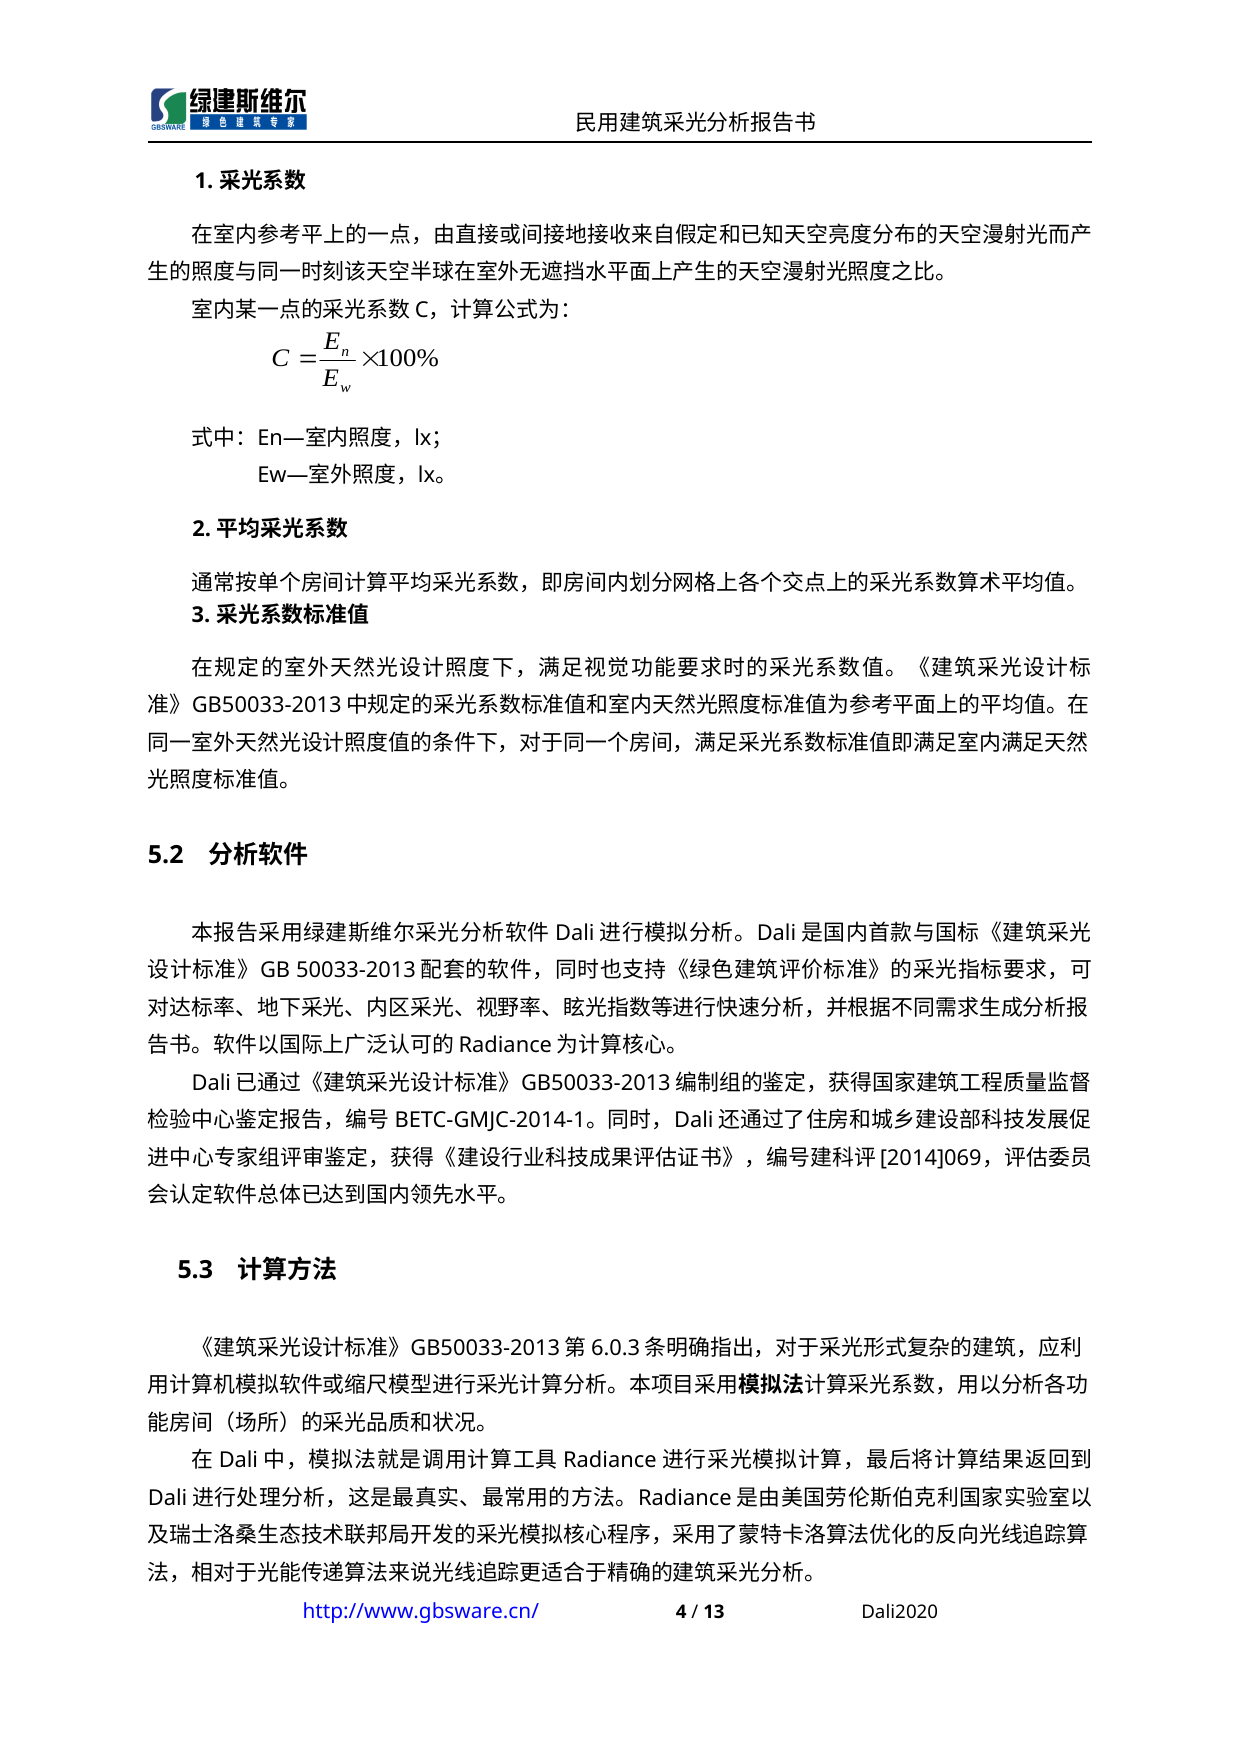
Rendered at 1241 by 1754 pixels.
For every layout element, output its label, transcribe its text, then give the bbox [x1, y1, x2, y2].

text 室内某一点的采光系数C，计算公式为： [148, 287, 1092, 324]
text 式中：En—室内照度，lx； [148, 415, 1092, 452]
text Ew—室外照度，lx。 [148, 452, 1092, 490]
text 《建筑采光设计标准》GB50033-2013第6.0.3条明确指出，对于采光形式复杂的建筑，应利用计算机模拟软件或缩尺模型进行采光计算分析。本项目采用模拟法计算采光系数，用以分析各功能房间（场所）的采光品质和状况。 [148, 1325, 1092, 1438]
text 在规定的室外天然光设计照度下，满足视觉功能要求时的采光系数值。《建筑采光设计标准》GB50033-2013中规定的采光系数标准值和室内天然光照度标准值为参考平面上的平均值。在同一室外天然光设计照度值的条件下，对于同一个房间，满足采光系数标准值即满足室内满足天然光照度标准值。 [148, 645, 1092, 795]
text 在Dali中，模拟法就是调用计算工具Radiance进行采光模拟计算，最后将计算结果返回到Dali进行处理分析，这是最真实、最常用的方法。Radiance是由美国劳伦斯伯克利国家实验室以及瑞士洛桑生态技术联邦局开发的采光模拟核心程序，采用了蒙特卡洛算法优化的反向光线追踪算法，相对于光能传递算法来说光线追踪更适合于精确的建筑采光分析。 [148, 1438, 1092, 1588]
picture [147, 88, 308, 131]
text 通常按单个房间计算平均采光系数，即房间内划分网格上各个交点上的采光系数算术平均值。 [148, 560, 1092, 597]
text 3. 采光系数标准值 [148, 597, 1092, 629]
subtitle 分析软件 [148, 820, 1092, 885]
text 2. 平均采光系数 [148, 506, 1092, 544]
subtitle 计算方法 [177, 1235, 1092, 1300]
text 1. 采光系数 [194, 158, 1092, 196]
text Dali已通过《建筑采光设计标准》GB50033-2013编制组的鉴定，获得国家建筑工程质量监督检验中心鉴定报告，编号BETC-GMJC-2014-1。同时，Dali还通过了住房和城乡建设部科技发展促进中心专家组评审鉴定，获得《建设行业科技成果评估证书》，编号建科评[2014]069，评估委员会认定软件总体已达到国内领先水平。 [148, 1060, 1092, 1210]
text 在室内参考平上的一点，由直接或间接地接收来自假定和已知天空亮度分布的天空漫射光而产生的照度与同一时刻该天空半球在室外无遮挡水平面上产生的天空漫射光照度之比。 [148, 212, 1092, 287]
text 本报告采用绿建斯维尔采光分析软件Dali进行模拟分析。Dali是国内首款与国标《建筑采光设计标准》GB 50033-2013配套的软件，同时也支持《绿色建筑评价标准》的采光指标要求，可对达标率、地下采光、内区采光、视野率、眩光指数等进行快速分析，并根据不同需求生成分析报告书。软件以国际上广泛认可的Radiance为计算核心。 [148, 910, 1092, 1060]
